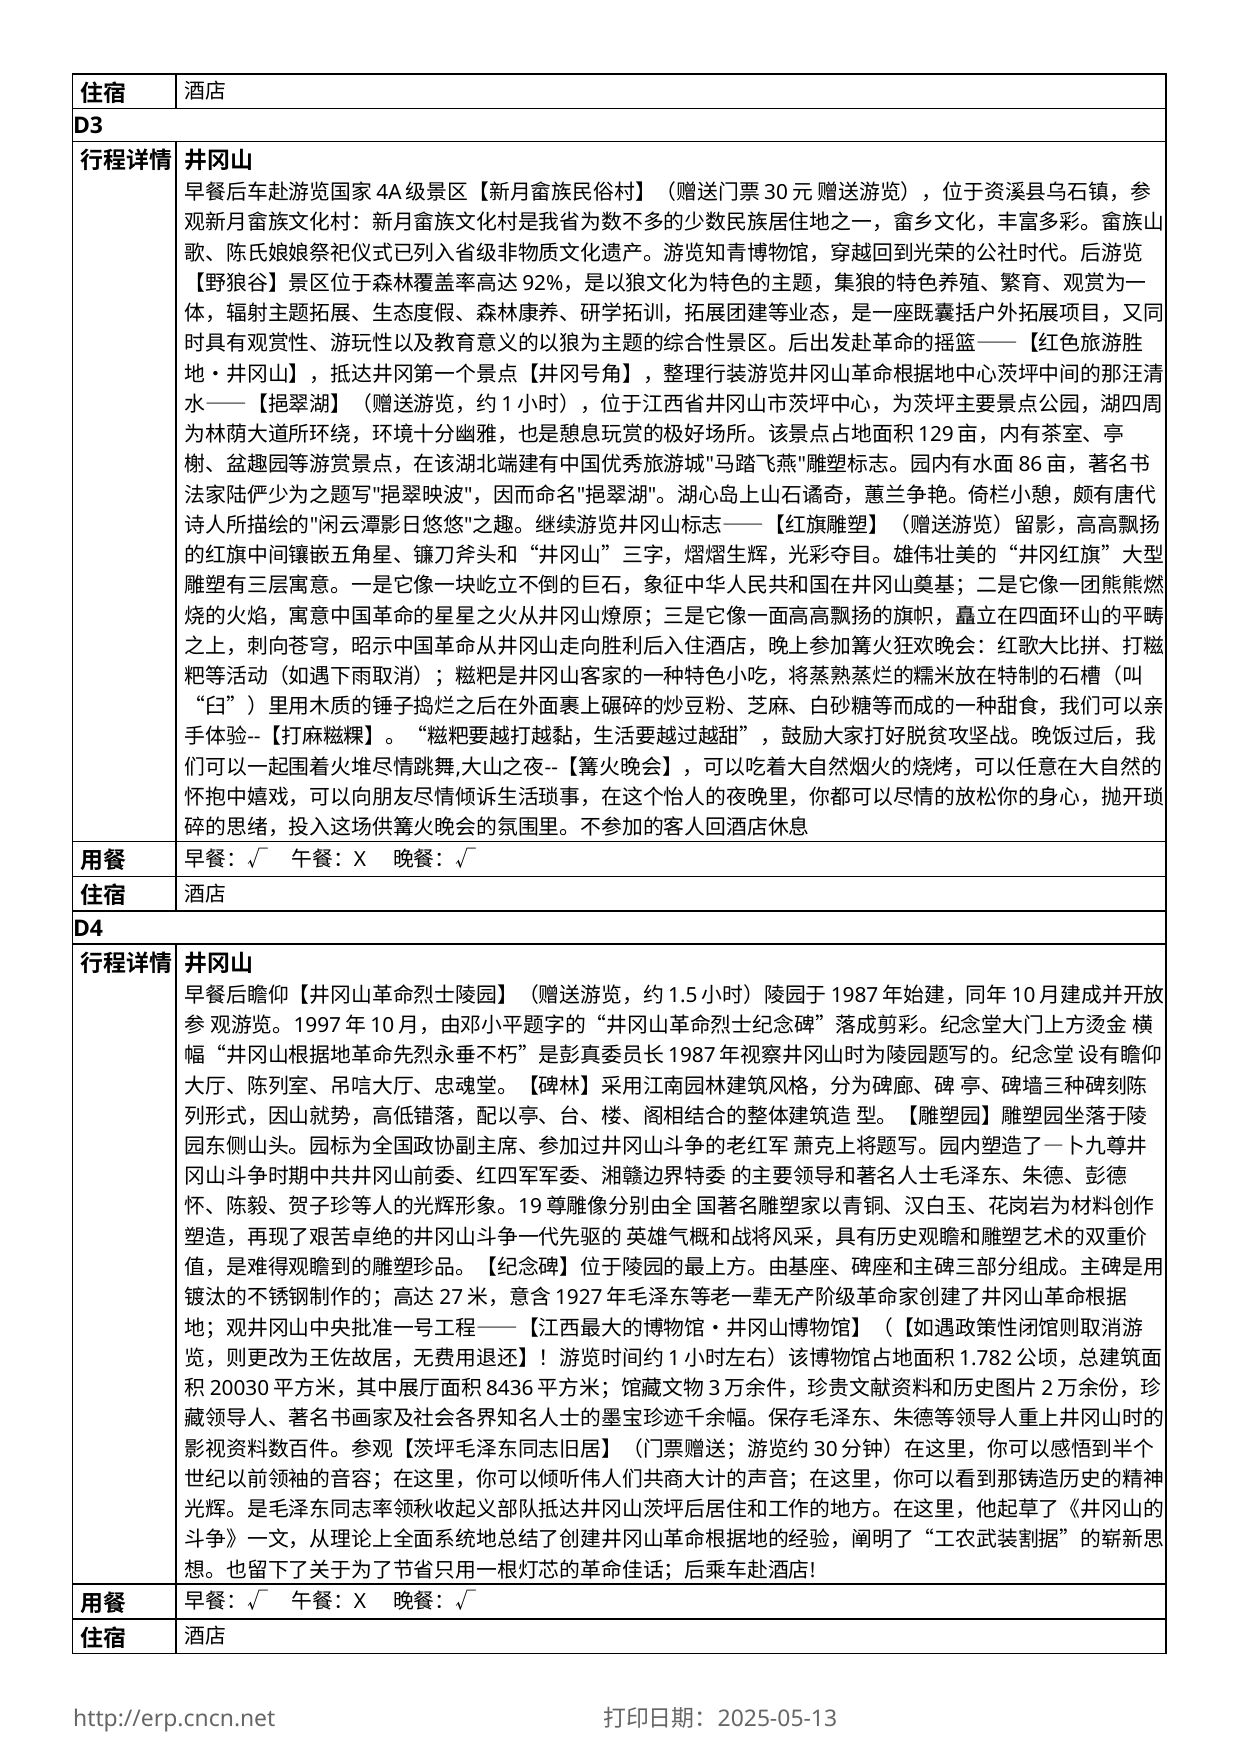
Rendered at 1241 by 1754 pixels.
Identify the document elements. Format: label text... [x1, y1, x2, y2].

table_cell 用餐 [73, 842, 175, 876]
table_cell 用餐 [73, 1585, 175, 1618]
table_cell 行程详情 [73, 945, 175, 1583]
table_cell D4 [73, 912, 1165, 943]
table_cell 井冈山 早餐后瞻仰【井冈山革命烈士陵园】（赠送游览，约1.5小时）陵园于1987年始建，同年10月建成并开放参 观游览。1997年10月，由邓小平题字的“井冈山革命烈士纪念碑”落成剪彩。纪念堂大门上方烫金 横幅“井冈山根据地革命先烈永垂不朽”是彭真委员长1987年视察井冈山时为陵园题写的。纪念堂 设有瞻仰大厅、陈列室、吊唁大厅、忠魂堂。【碑林】采用江南园林建筑风格，分为碑廊、碑 亭、碑墙三种碑刻陈列形式，因山就势，高低错落，配以亭、台、楼、阁相结合的整体建筑造 型。【雕塑园】雕塑园坐落于陵园东侧山头。园标为全国政协副主席、参加过井冈山斗争的老红军 萧克上将题写。园内塑造了—卜九尊井冈山斗争时期中共井冈山前委、红四军军委、湘赣边界特委 的主要领导和著名人士毛泽东、朱德、彭德怀、陈毅、贺子珍等人的光辉形象。19尊雕像分别由全 国著名雕塑家以青铜、汉白玉、花岗岩为材料创作塑造，再现了艰苦卓绝的井冈山斗争一代先驱的 英雄气概和战将风采，具有历史观瞻和雕塑艺术的双重价值，是难得观瞻到的雕塑珍品。【纪念碑】位于陵园的最上方。由基座、碑座和主碑三部分组成。主碑是用镀汰的不锈钢制作的；高达 27米，意含1927年毛泽东等老一辈无产阶级革命家创建了井冈山革命根据地；观井冈山中央批准一号工程——【江西最大的博物馆•井冈山博物馆】（【如遇政策性闭馆则取消游览，则更改为王佐故居，无费用退还】！游览时间约1小时左右）该博物馆占地面积1.782公顷，总建筑面积20030平方米，其中展厅面积8436平方米；馆藏文物3万余件，珍贵文献资料和历史图片2万余份，珍藏领导人、著名书画家及社会各界知名人士的墨宝珍迹千余幅。保存毛泽东、朱德等领导人重上井冈山时的影视资料数百件。参观【茨坪毛泽东同志旧居】（门票赠送；游览约30分钟）在这里，你可以感悟到半个世纪以前领袖的音容；在这里，你可以倾听伟人们共商大计的声音；在这里，你可以看到那铸造历史的精神光辉。是毛泽东同志率领秋收起义部队抵达井冈山茨坪后居住和工作的地方。在这里，他起草了《井冈山的斗争》一文，从理论上全面系统地总结了创建井冈山革命根据地的经验，阐明了“工农武装割据”的崭新思想。也留下了关于为了节省只用一根灯芯的革命佳话；后乘车赴酒店! [177, 945, 1165, 1583]
table_cell 住宿 [73, 877, 175, 910]
table_cell 井冈山 早餐后车赴游览国家4A级景区【新月畲族民俗村】（赠送门票30元 赠送游览），位于资溪县乌石镇，参观新月畲族文化村：新月畲族文化村是我省为数不多的少数民族居住地之一，畲乡文化，丰富多彩。畲族山歌、陈氏娘娘祭祀仪式已列入省级非物质文化遗产。游览知青博物馆，穿越回到光荣的公社时代。后游览【野狼谷】景区位于森林覆盖率高达92%，是以狼文化为特色的主题，集狼的特色养殖、繁育、观赏为一体，辐射主题拓展、生态度假、森林康养、研学拓训，拓展团建等业态，是一座既囊括户外拓展项目，又同时具有观赏性、游玩性以及教育意义的以狼为主题的综合性景区。后出发赴革命的摇篮——【红色旅游胜地•井冈山】，抵达井冈第一个景点【井冈号角】，整理行装游览井冈山革命根据地中心茨坪中间的那汪清水——【挹翠湖】（赠送游览，约1小时），位于江西省井冈山市茨坪中心，为茨坪主要景点公园，湖四周为林荫大道所环绕，环境十分幽雅，也是憩息玩赏的极好场所。该景点占地面积129亩，内有茶室、亭榭、盆趣园等游赏景点，在该湖北端建有中国优秀旅游城"马踏飞燕"雕塑标志。园内有水面86亩，著名书法家陆俨少为之题写"挹翠映波"，因而命名"挹翠湖"。湖心岛上山石谲奇，蕙兰争艳。倚栏小憩，颇有唐代诗人所描绘的"闲云潭影日悠悠"之趣。继续游览井冈山标志——【红旗雕塑】（赠送游览）留影，高高飘扬的红旗中间镶嵌五角星、镰刀斧头和“井冈山”三字，熠熠生辉，光彩夺目。雄伟壮美的“井冈红旗”大型雕塑有三层寓意。一是它像一块屹立不倒的巨石，象征中华人民共和国在井冈山奠基；二是它像一团熊熊燃烧的火焰，寓意中国革命的星星之火从井冈山燎原；三是它像一面高高飘扬的旗帜，矗立在四面环山的平畴之上，刺向苍穹，昭示中国革命从井冈山走向胜利后入住酒店， [177, 142, 1165, 841]
table_cell 酒店 [177, 877, 1165, 910]
table_cell 酒店 [177, 1620, 1165, 1653]
table_cell 行程详情 [73, 142, 175, 841]
table_cell 早餐：√ 午餐：X 晚餐：√ [177, 842, 1165, 876]
table_cell 住宿 [73, 75, 175, 108]
table_cell 住宿 [73, 1620, 175, 1653]
table_cell 酒店 [177, 75, 1165, 108]
table_cell D3 [73, 109, 1165, 141]
table_cell 早餐：√ 午餐：X 晚餐：√ [177, 1585, 1165, 1618]
